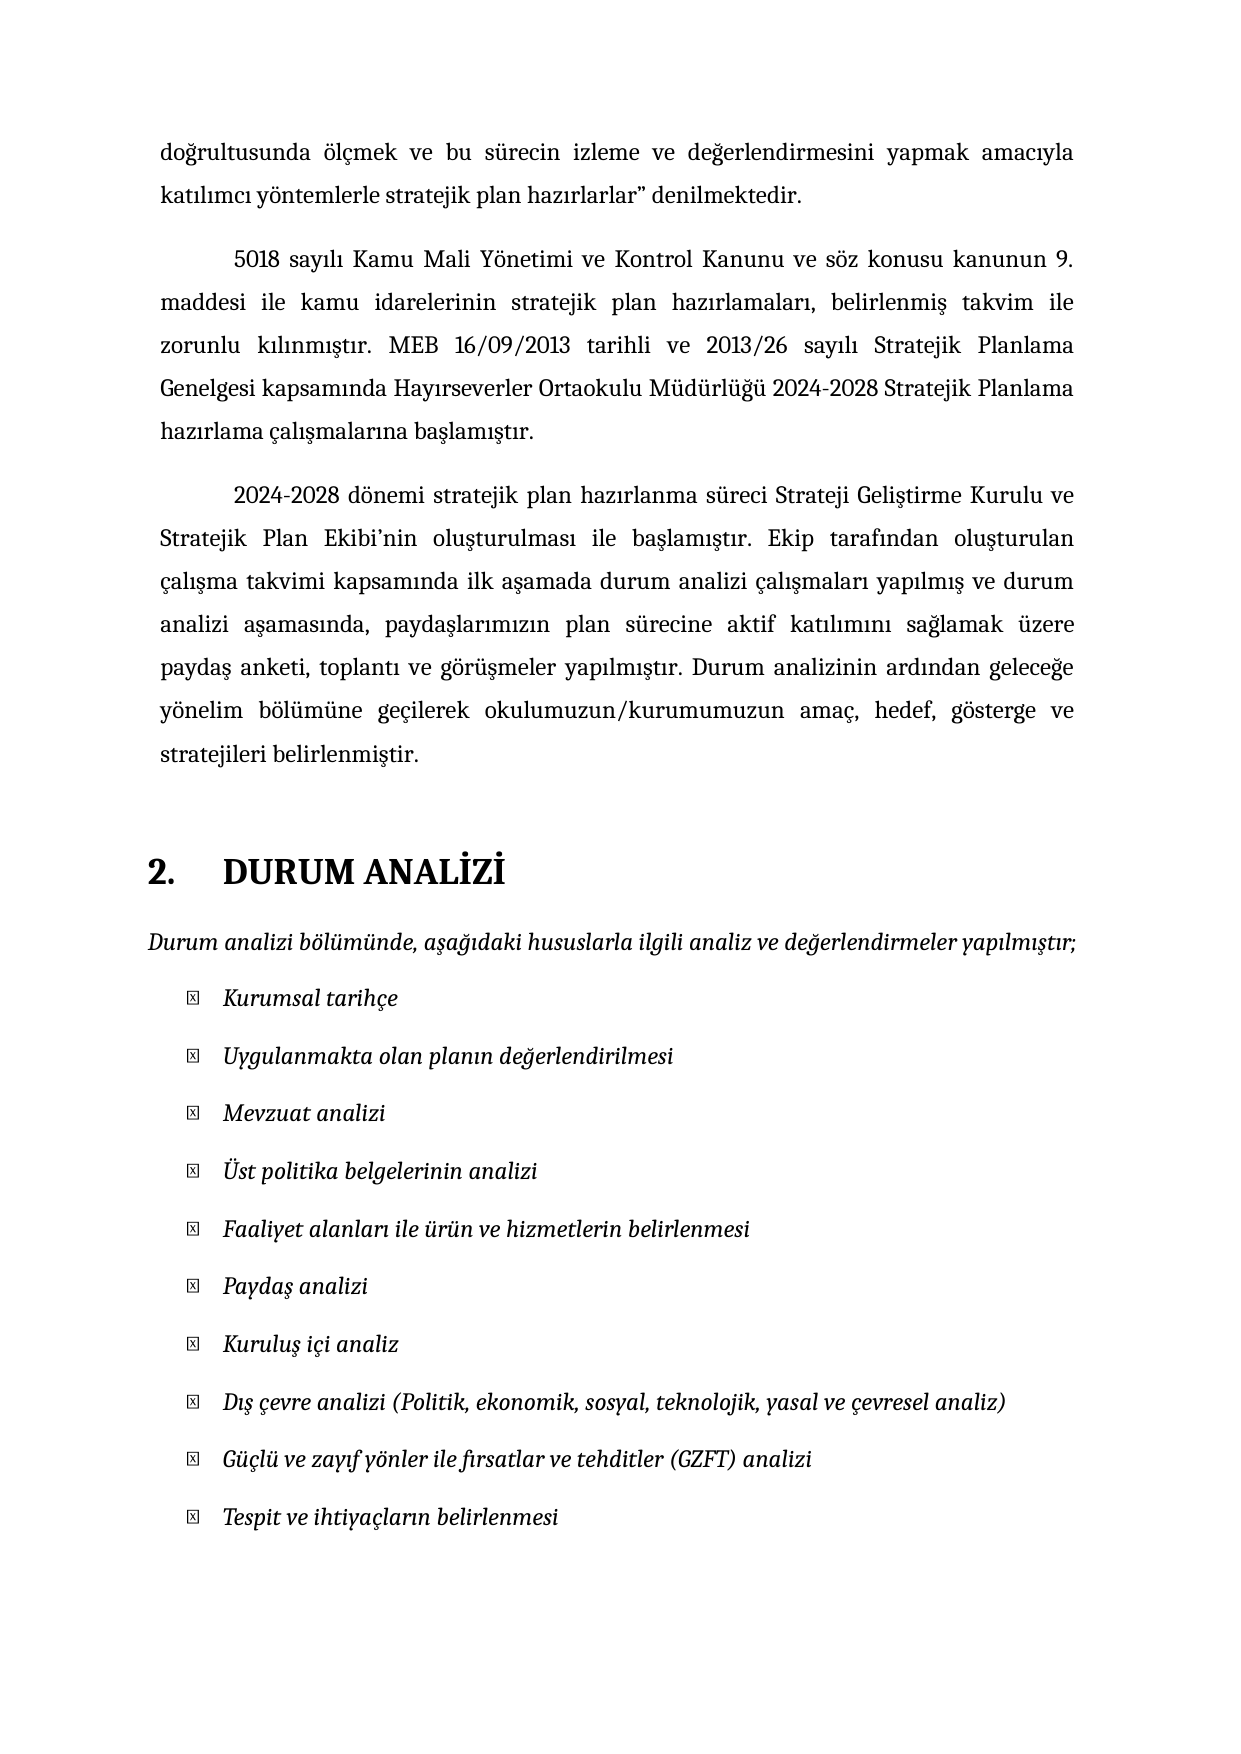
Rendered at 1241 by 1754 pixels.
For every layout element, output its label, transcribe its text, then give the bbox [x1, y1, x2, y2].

text  Paydaş analizi [185, 1272, 1119, 1301]
text  Kurumsal tarihçe [185, 984, 1119, 1012]
text  Faaliyet alanları ile ürün ve hizmetlerin belirlenmesi [185, 1214, 1119, 1243]
text 2024-2028 dönemi stratejik plan hazırlanma süreci Strateji Geliştirme Kurulu ve Stratejik Plan Ekibi’nin oluşturulması ile başlamıştır. Ekip tarafından oluşturulan çalışma takvimi kapsamında ilk aşamada durum analizi çalışmaları yapılmış ve durum analizi aşamasında, paydaşlarımızın plan sürecine aktif katılımını sağlamak üzere paydaş anketi, toplantı ve görüşmeler yapılmıştır. Durum analizinin ardından geleceğe yönelim bölümüne geçilerek okulumuzun/kurumumuzun amaç, hedef, gösterge ve stratejileri belirlenmiştir. [160, 481, 1075, 768]
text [160, 137, 1075, 209]
list DURUM ANALİZİ [148, 851, 1119, 894]
text  Tespit ve ihtiyaçların belirlenmesi [185, 1503, 1119, 1532]
text  Mevzuat analizi [185, 1099, 1119, 1128]
text  Dış çevre analizi (Politik, ekonomik, sosyal, teknolojik, yasal ve çevresel analiz) [185, 1388, 1119, 1416]
text 5018 sayılı Kamu Mali Yönetimi ve Kontrol Kanunu ve söz konusu kanunun 9. maddesi ile kamu idarelerinin stratejik plan hazırlamaları, belirlenmiş takvim ile zorunlu kılınmıştır. MEB 16/09/2013 tarihli ve 2013/26 sayılı Stratejik Planlama Genelgesi kapsamında Hayırseverler Ortaokulu Müdürlüğü 2024-2028 Stratejik Planlama hazırlama çalışmalarına başlamıştır. [160, 244, 1075, 446]
text Durum analizi bölümünde, aşağıdaki hususlarla ilgili analiz ve değerlendirmeler yapılmıştır; [148, 928, 1107, 957]
text  Uygulanmakta olan planın değerlendirilmesi [185, 1042, 1119, 1070]
text  Üst politika belgelerinin analizi [185, 1157, 1119, 1186]
text  Kuruluş içi analiz [185, 1330, 1119, 1359]
text  Güçlü ve zayıf yönler ile fırsatlar ve tehditler (GZFT) analizi [185, 1445, 1119, 1474]
